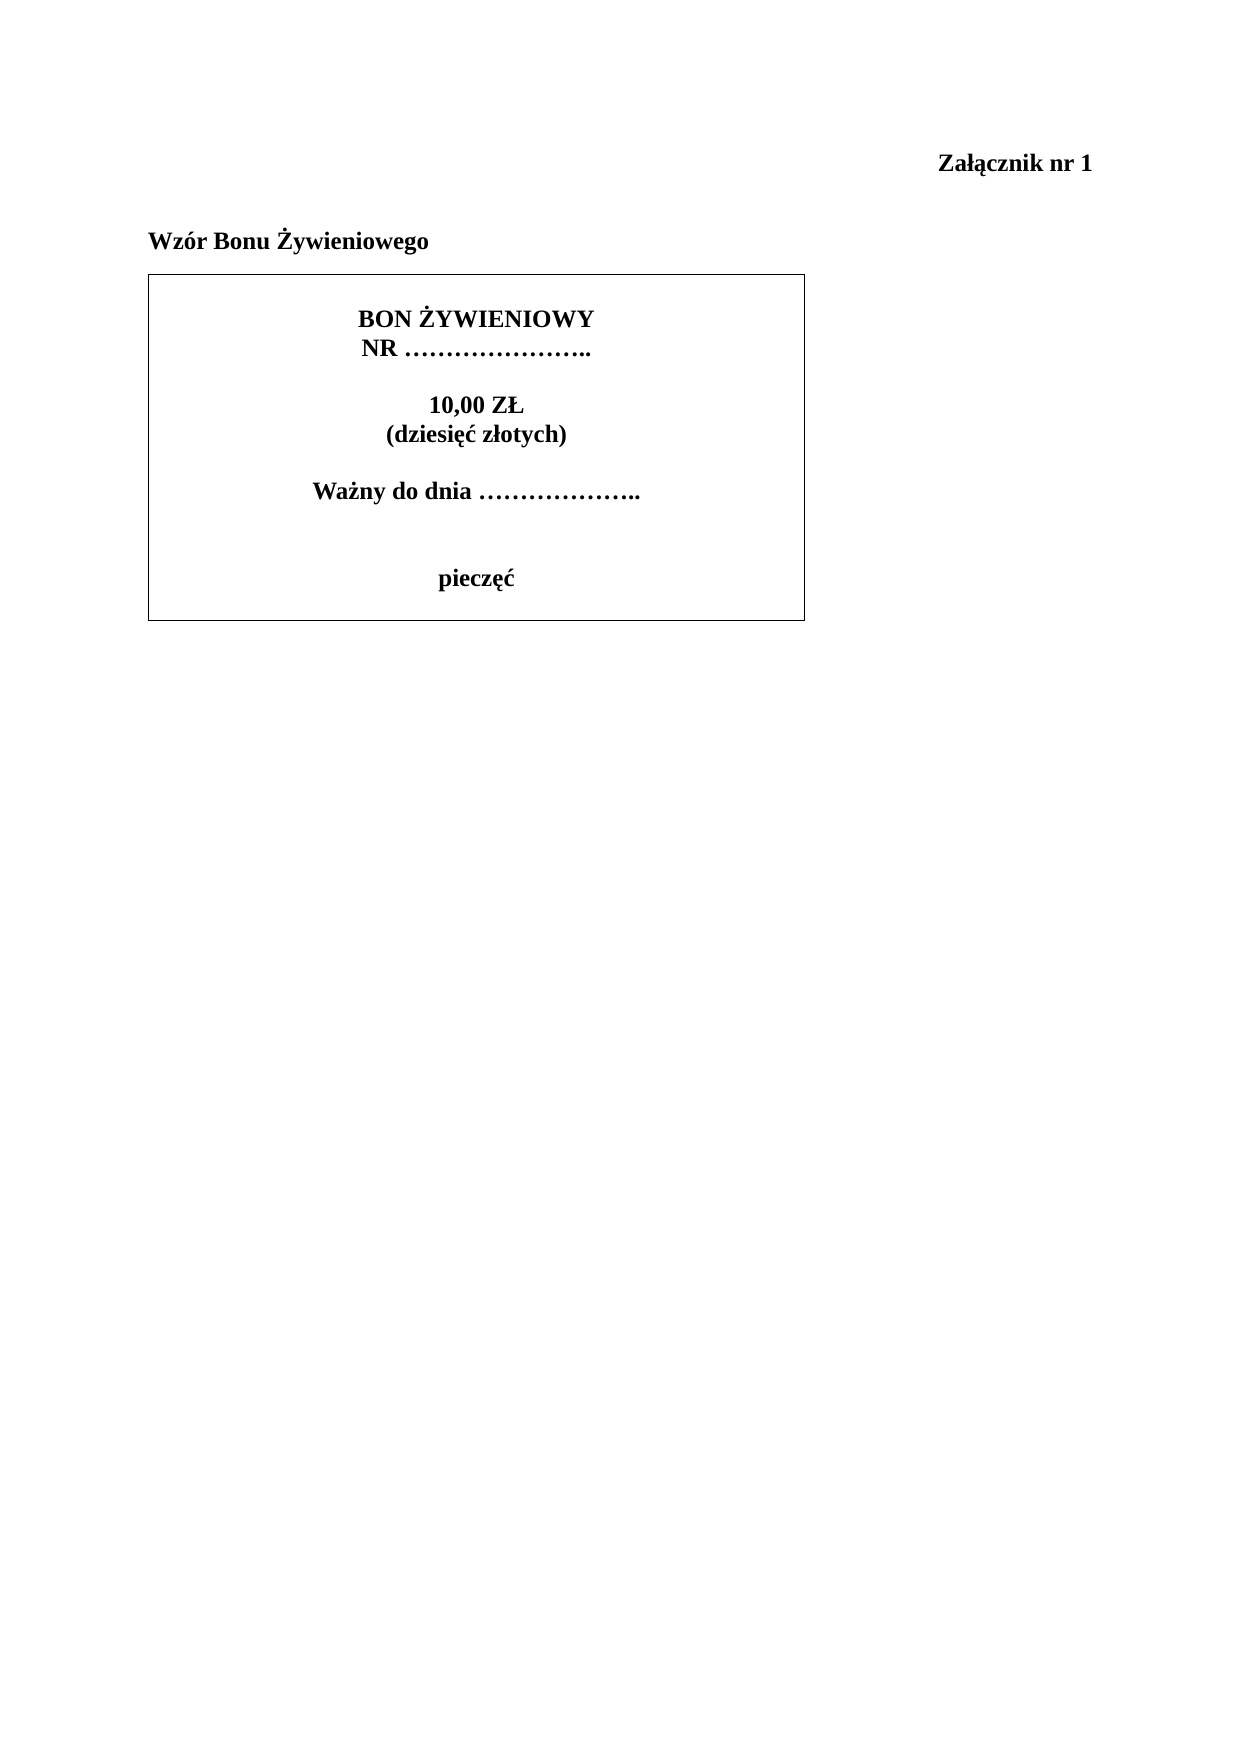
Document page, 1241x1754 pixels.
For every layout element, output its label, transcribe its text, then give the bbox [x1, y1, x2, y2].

table_header BON ŻYWIENIOWY NR ………………….. 10,00 ZŁ (dziesięć złotych) Ważny do dnia ……………….. pieczęć [149, 275, 804, 620]
text Wzór Bonu Żywieniowego [148, 226, 1093, 255]
text Załącznik nr 1 [148, 148, 1093, 176]
